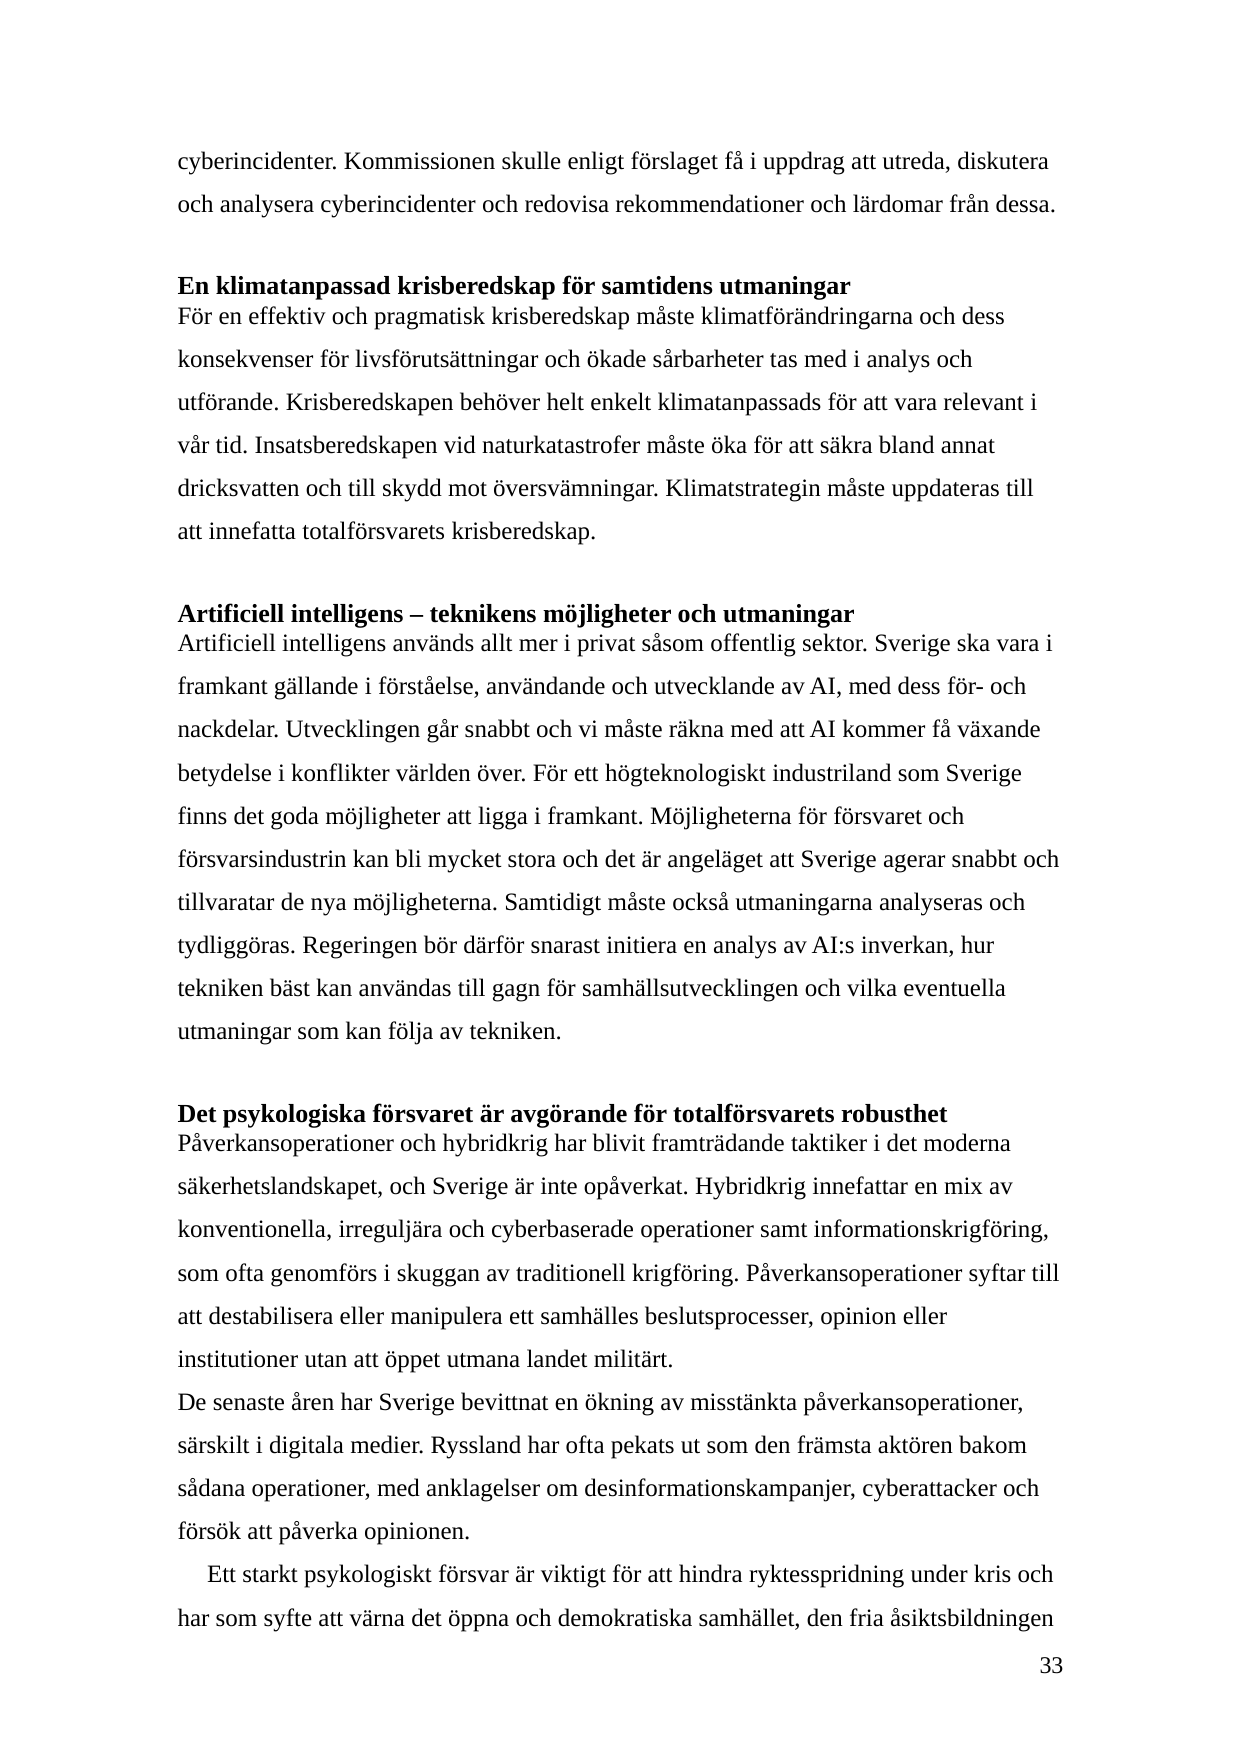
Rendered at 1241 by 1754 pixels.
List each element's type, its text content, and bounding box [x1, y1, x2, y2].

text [177, 1559, 1063, 1631]
subtitle En klimatanpassad krisberedskap för samtidens utmaningar [177, 269, 1063, 301]
text De senaste åren har Sverige bevittnat en ökning av misstänkta påverkansoperationer, särskilt i digitala medier. Ryssland har ofta pekats ut som den främsta aktören bakom sådana operationer, med anklagelser om desinformationskampanjer, cyberattacker och försök att påverka opinionen. [177, 1387, 1063, 1545]
subtitle Det psykologiska försvaret är avgörande för totalförsvarets robusthet [177, 1097, 1063, 1128]
subtitle Artificiell intelligens – teknikens möjligheter och utmaningar [177, 597, 1063, 628]
text För en effektiv och pragmatisk krisberedskap måste klimatförändringarna och dess konsekvenser för livsförutsättningar och ökade sårbarheter tas med i analys och utförande. Krisberedskapen behöver helt enkelt klimatanpassads för att vara relevant i vår tid. Insatsberedskapen vid naturkatastrofer måste öka för att säkra bland annat dricksvatten och till skydd mot översvämningar. Klimatstrategin måste uppdateras till att innefatta totalförsvarets krisberedskap. [177, 301, 1063, 545]
text Artificiell intelligens används allt mer i privat såsom offentlig sektor. Sverige ska vara i framkant gällande i förståelse, användande och utvecklande av AI, med dess för- och nackdelar. Utvecklingen går snabbt och vi måste räkna med att AI kommer få växande betydelse i konflikter världen över. För ett högteknologiskt industriland som Sverige finns det goda möjligheter att ligga i framkant. Möjligheterna för försvaret och försvarsindustrin kan bli mycket stora och det är angeläget att Sverige agerar snabbt och tillvaratar de nya möjligheterna. Samtidigt måste också utmaningarna analyseras och tydliggöras. Regeringen bör därför snarast initiera en analys av AI:s inverkan, hur tekniken bäst kan användas till gagn för samhällsutvecklingen och vilka eventuella utmaningar som kan följa av tekniken. [177, 628, 1063, 1045]
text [177, 146, 1063, 218]
text Påverkansoperationer och hybridkrig har blivit framträdande taktiker i det moderna säkerhetslandskapet, och Sverige är inte opåverkat. Hybridkrig innefattar en mix av konventionella, irreguljära och cyberbaserade operationer samt informationskrigföring, som ofta genomförs i skuggan av traditionell krigföring. Påverkansoperationer syftar till att destabilisera eller manipulera ett samhälles beslutsprocesser, opinion eller institutioner utan att öppet utmana landet militärt. [177, 1128, 1063, 1373]
